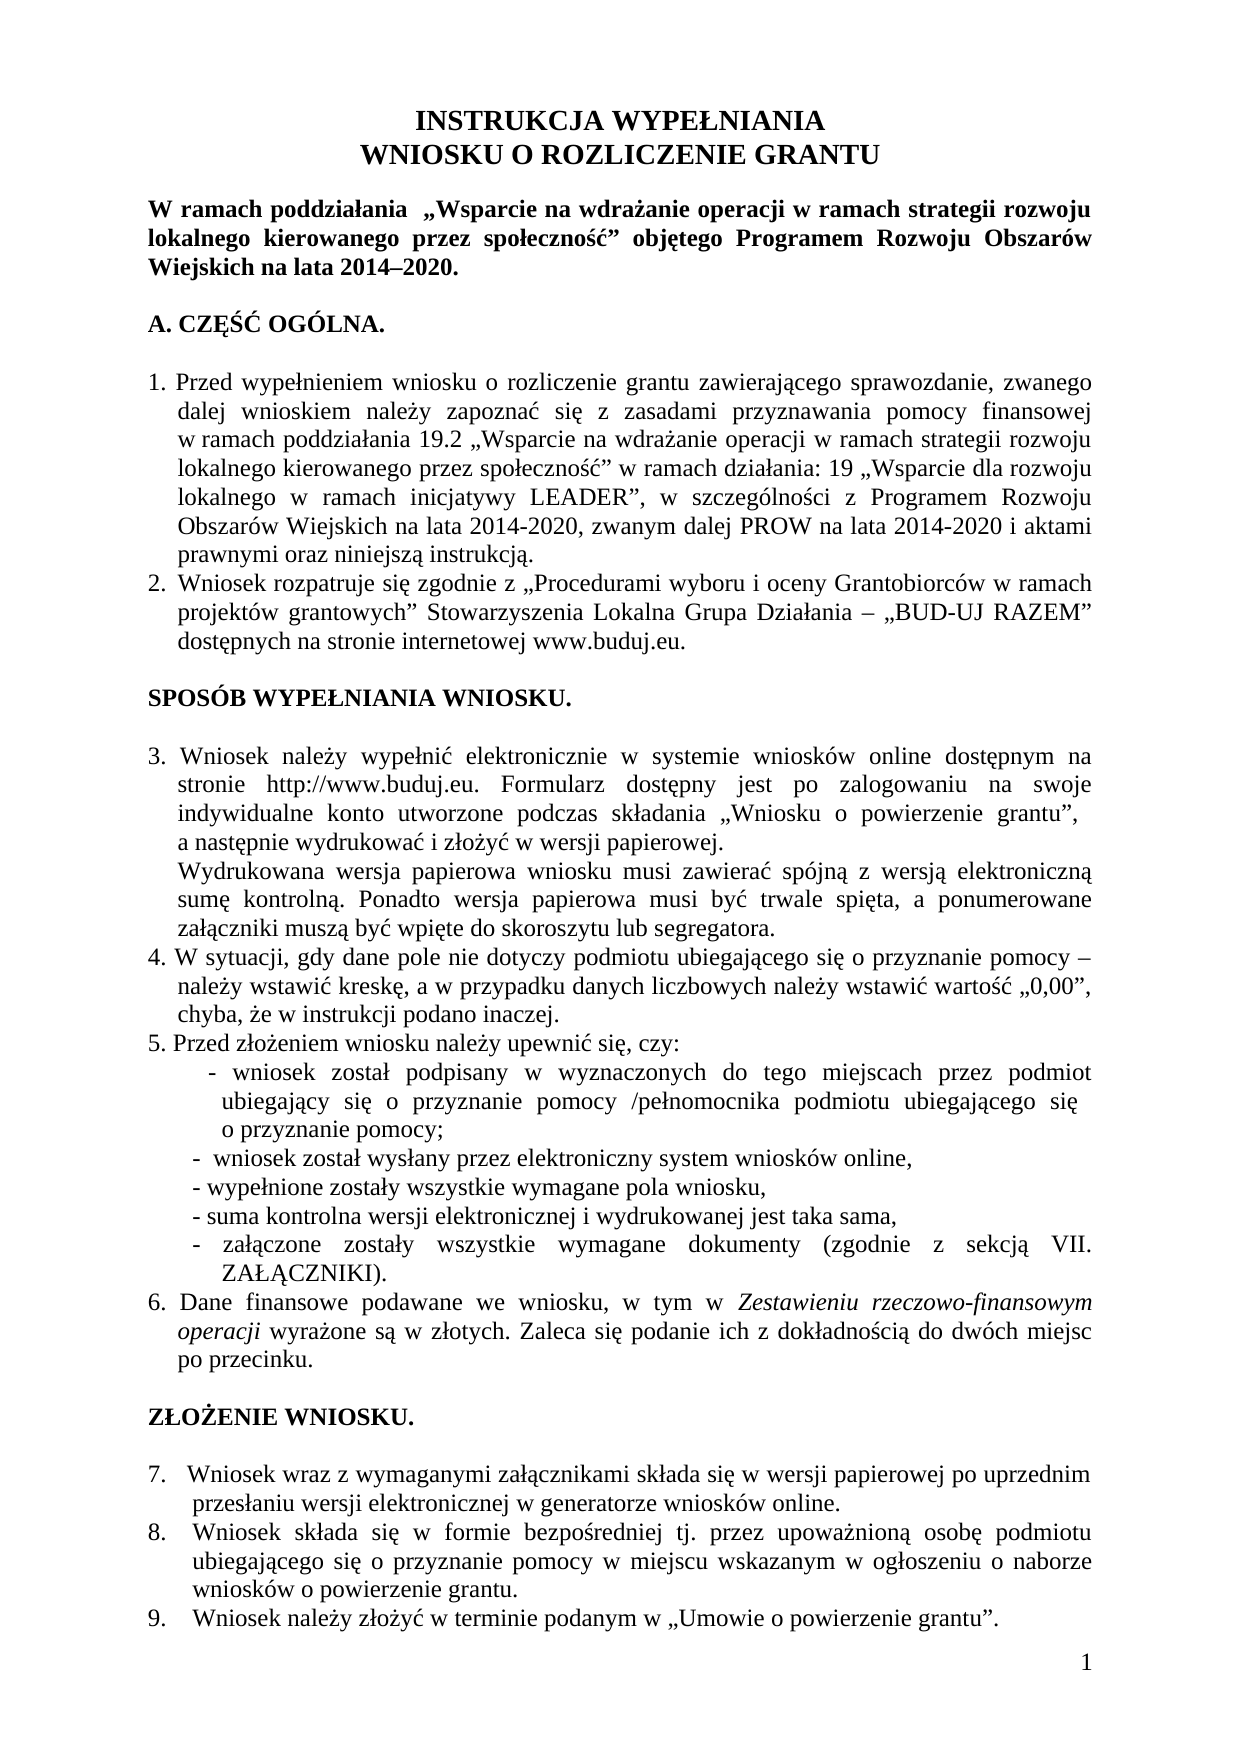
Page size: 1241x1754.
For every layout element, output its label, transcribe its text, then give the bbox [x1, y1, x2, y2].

text Wydrukowana wersja papierowa wniosku musi zawierać spójną z wersją elektroniczną sumę kontrolną. Ponadto wersja papierowa musi być trwale spięta, a ponumerowane załączniki muszą być wpięte do skoroszytu lub segregatora. [177, 856, 1093, 942]
text - załączone zostały wszystkie wymagane dokumenty (zgodnie z sekcją VII. ZAŁĄCZNIKI). [192, 1229, 1093, 1287]
text 5. Przed złożeniem wniosku należy upewnić się, czy: [148, 1028, 1093, 1057]
text ZŁOŻENIE WNIOSKU. [148, 1402, 1093, 1431]
text 2. Wniosek rozpatruje się zgodnie z „Procedurami wyboru i oceny Grantobiorców w ramach projektów grantowych” Stowarzyszenia Lokalna Grupa Działania – „BUD-UJ RAZEM” dostępnych na stronie internetowej www.buduj.eu. [148, 568, 1093, 654]
text - wniosek został podpisany w wyznaczonych do tego miejscach przez podmiot ubiegający się o przyznanie pomocy /pełnomocnika podmiotu ubiegającego się o przyznanie pomocy; [192, 1057, 1093, 1143]
text 9. Wniosek należy złożyć w terminie podanym w „Umowie o powierzenie grantu”. [148, 1603, 1093, 1632]
text - suma kontrolna wersji elektronicznej i wydrukowanej jest taka sama, [192, 1201, 1093, 1229]
text SPOSÓB WYPEŁNIANIA WNIOSKU. [148, 683, 1093, 712]
text INSTRUKCJA WYPEŁNIANIA [148, 103, 1093, 137]
text 8. Wniosek składa się w formie bezpośredniej tj. przez upoważnioną osobę podmiotu ubiegającego się o przyznanie pomocy w miejscu wskazanym w ogłoszeniu o naborze wniosków o powierzenie grantu. [148, 1517, 1093, 1603]
text 4. W sytuacji, gdy dane pole nie dotyczy podmiotu ubiegającego się o przyznanie pomocy – należy wstawić kreskę, a w przypadku danych liczbowych należy wstawić wartość „0,00”, chyba, że w instrukcji podano inaczej. [148, 942, 1093, 1028]
text - wypełnione zostały wszystkie wymagane pola wniosku, [192, 1172, 1093, 1201]
text - wniosek został wysłany przez elektroniczny system wniosków online, [192, 1143, 1093, 1172]
text 7. Wniosek wraz z wymaganymi załącznikami składa się w wersji papierowej po uprzednim przesłaniu wersji elektronicznej w generatorze wniosków online. [148, 1459, 1093, 1517]
text 6. Dane finansowe podawane we wniosku, w tym w Zestawieniu rzeczowo-finansowym operacji wyrażone są w złotych. Zaleca się podanie ich z dokładnością do dwóch miejsc po przecinku. [148, 1287, 1093, 1373]
text A. CZĘŚĆ OGÓLNA. [148, 309, 1093, 338]
text W ramach poddziałania „Wsparcie na wdrażanie operacji w ramach strategii rozwoju lokalnego kierowanego przez społeczność” objętego Programem Rozwoju Obszarów Wiejskich na lata 2014–2020. [148, 194, 1093, 281]
text WNIOSKU O ROZLICZENIE GRANTU [148, 137, 1093, 171]
text 3. Wniosek należy wypełnić elektronicznie w systemie wniosków online dostępnym na stronie http://www.buduj.eu. Formularz dostępny jest po zalogowaniu na swoje indywidualne konto utworzone podczas składania „Wniosku o powierzenie grantu”, a następnie wydrukować i złożyć w wersji papierowej. [148, 741, 1093, 856]
text 1. Przed wypełnieniem wniosku o rozliczenie grantu zawierającego sprawozdanie, zwanego dalej wnioskiem należy zapoznać się z zasadami przyznawania pomocy finansowej w ramach poddziałania 19.2 „Wsparcie na wdrażanie operacji w ramach strategii rozwoju lokalnego kierowanego przez społeczność” w ramach działania: 19 „Wsparcie dla rozwoju lokalnego w ramach inicjatywy LEADER”, w szczególności z Programem Rozwoju Obszarów Wiejskich na lata 2014-2020, zwanym dalej PROW na lata 2014-2020 i aktami prawnymi oraz niniejszą instrukcją. [148, 367, 1093, 568]
